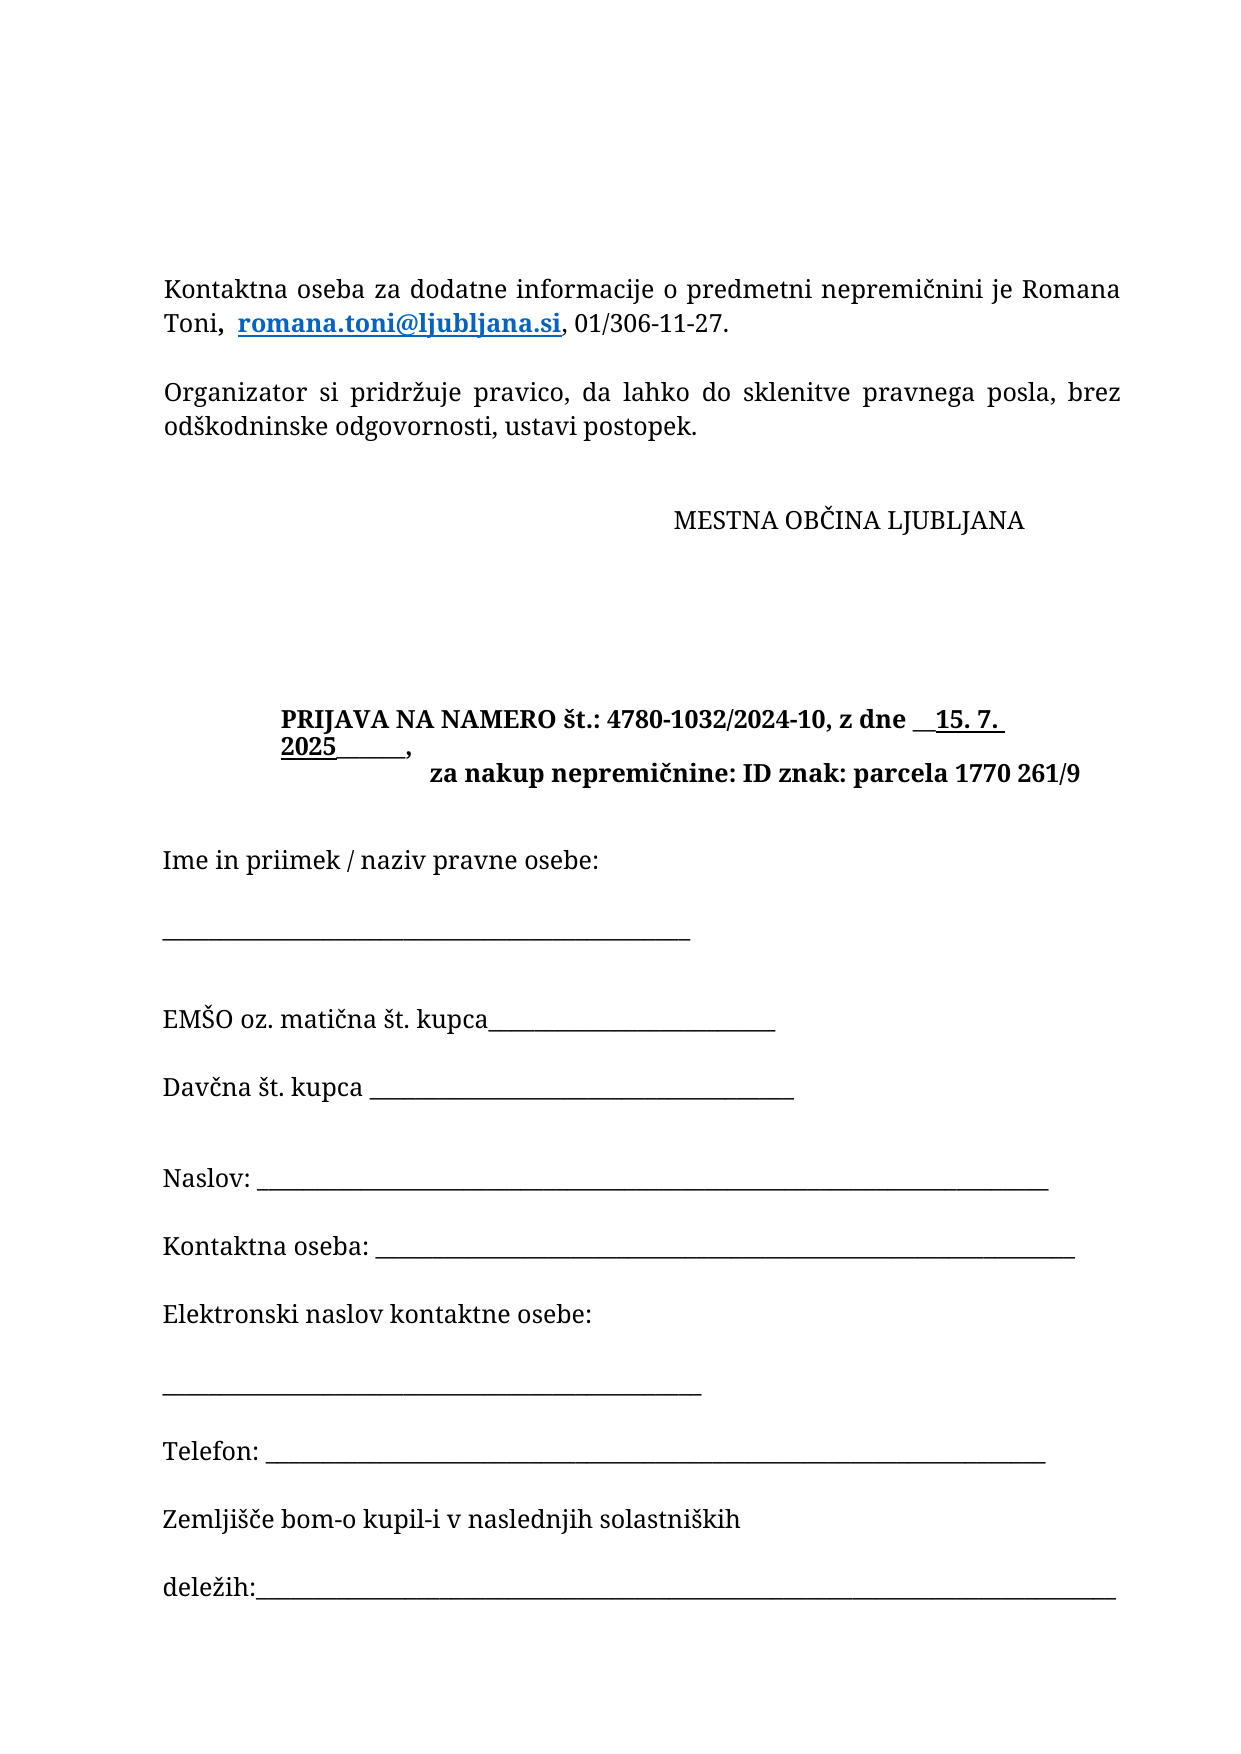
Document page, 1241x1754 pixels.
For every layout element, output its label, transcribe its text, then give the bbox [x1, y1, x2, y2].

text Ime in priimek / naziv pravne osebe: ______________________________________________ [162, 842, 1122, 945]
text EMŠO oz. matična št. kupca_________________________ Davčna št. kupca _____________________________________ [162, 1002, 1122, 1104]
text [162, 1161, 1122, 1604]
text MESTNA OBČINA LJUBLJANA [162, 503, 1108, 537]
text PRIJAVA NA NAMERO št.: 4780-1032/2024-10, z dne __15. 7. 2025______, [281, 707, 1122, 761]
text Kontaktna oseba za dodatne informacije o predmetni nepremičnini je Romana Toni, romana.toni@ljubljana.si, 01/306-11-27. [163, 272, 1122, 340]
text Organizator si pridržuje pravico, da lahko do sklenitve pravnega posla, brez odškodninske odgovornosti, ustavi postopek. [163, 374, 1122, 442]
text za nakup nepremičnine: ID znak: parcela 1770 261/9 [281, 761, 1122, 788]
